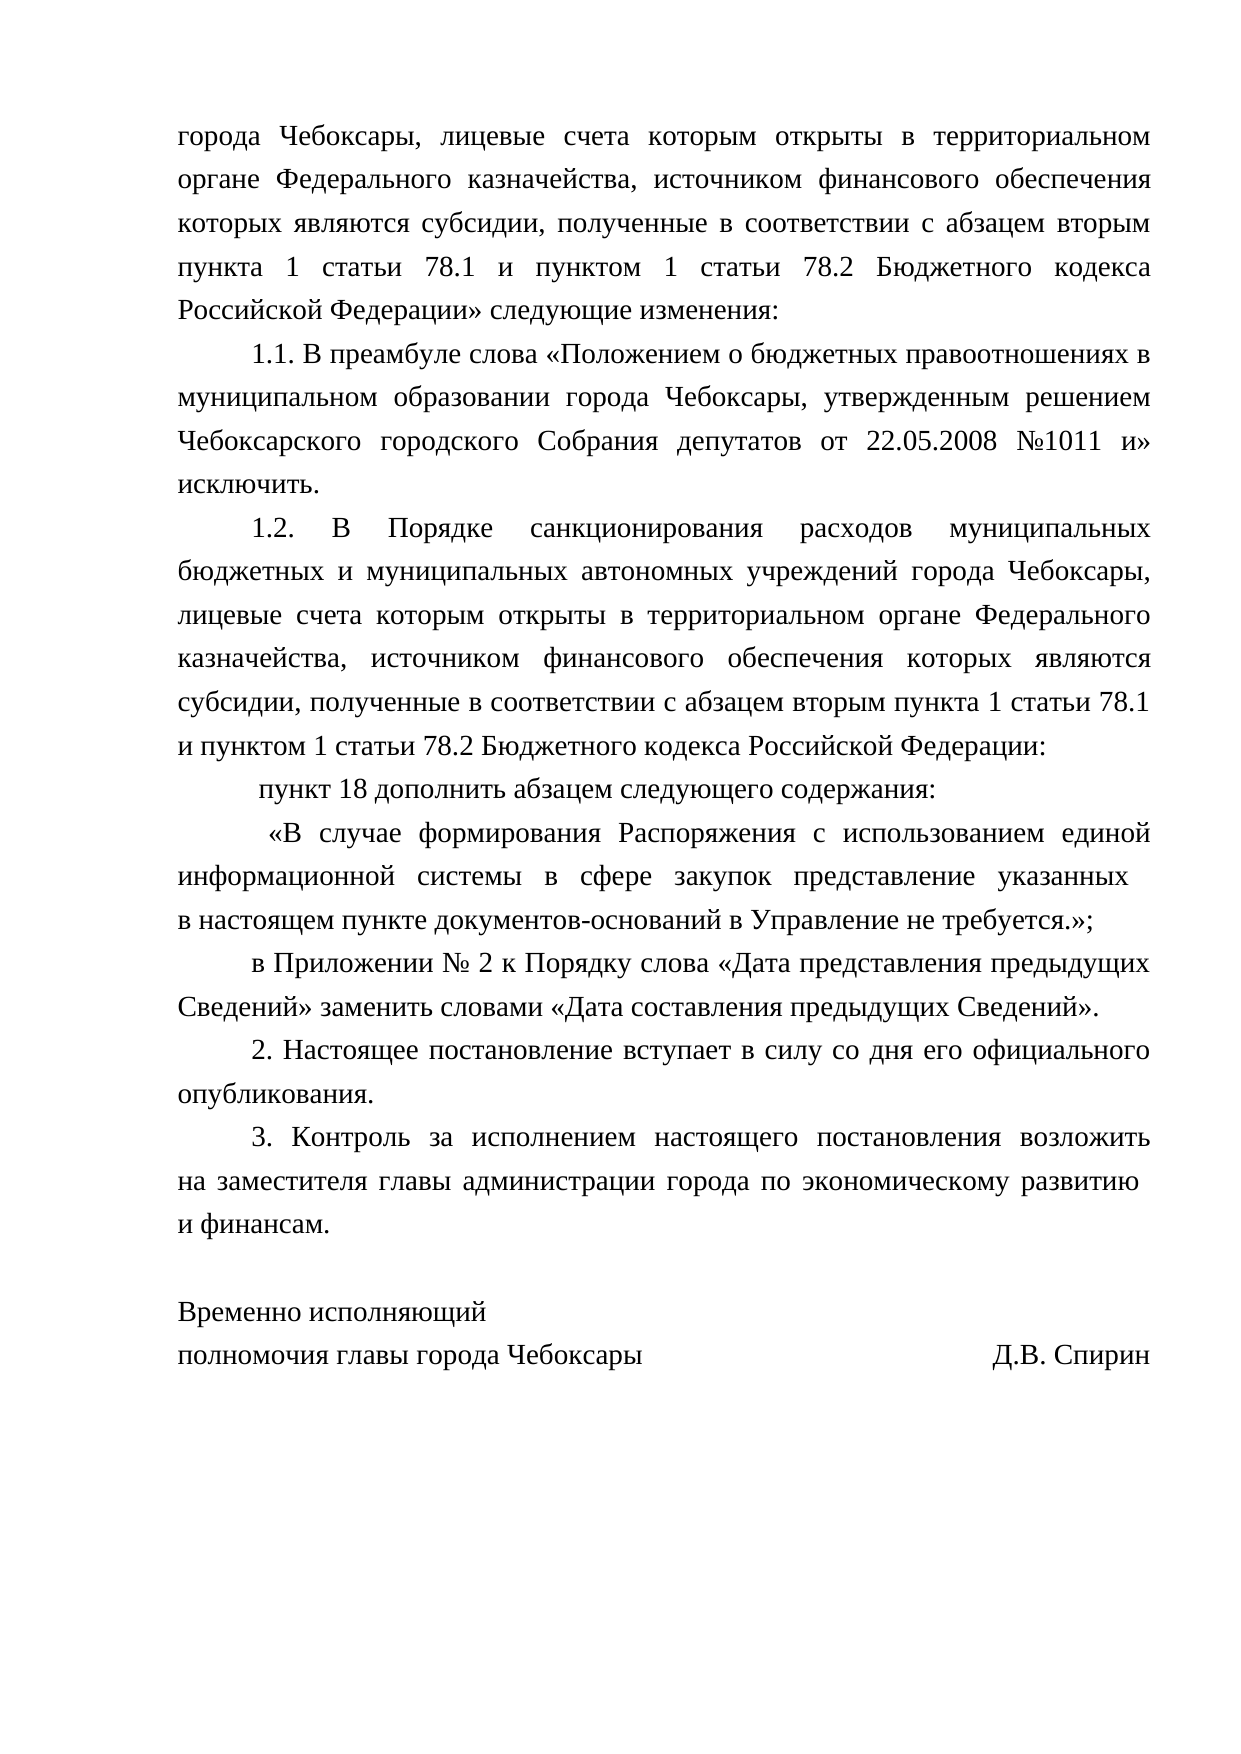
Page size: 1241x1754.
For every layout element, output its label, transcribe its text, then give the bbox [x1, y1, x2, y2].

text полномочия главы города Чебоксары Д.В. Спирин [177, 1337, 1152, 1371]
text 1.1. В преамбуле слова «Положением о бюджетных правоотношениях в муниципальном образовании города Чебоксары, утвержденным решением Чебоксарского городского Собрания депутатов от 22.05.2008 №1011 и» исключить. [177, 336, 1152, 500]
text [177, 118, 1152, 326]
text 2. Настоящее постановление вступает в силу со дня его официального опубликования. [177, 1032, 1152, 1109]
text Временно исполняющий [177, 1294, 1152, 1327]
text пункт 18 дополнить абзацем следующего содержания: [177, 771, 1152, 805]
text «В случае формирования Распоряжения с использованием единой информационной системы в сфере закупок представление указанных в настоящем пункте документов-оснований в Управление не требуется.»; [177, 815, 1152, 935]
text 1.2. В Порядке санкционирования расходов муниципальных бюджетных и муниципальных автономных учреждений города Чебоксары, лицевые счета которым открыты в территориальном органе Федерального казначейства, источником финансового обеспечения которых являются субсидии, полученные в соответствии с абзацем вторым пункта 1 статьи 78.1 и пунктом 1 статьи 78.2 Бюджетного кодекса Российской Федерации: [177, 510, 1152, 761]
text в Приложении № 2 к Порядку слова «Дата представления предыдущих Сведений» заменить словами «Дата составления предыдущих Сведений». [177, 945, 1152, 1022]
text 3. Контроль за исполнением настоящего постановления возложить на заместителя главы администрации города по экономическому развитию и финансам. [177, 1119, 1152, 1240]
